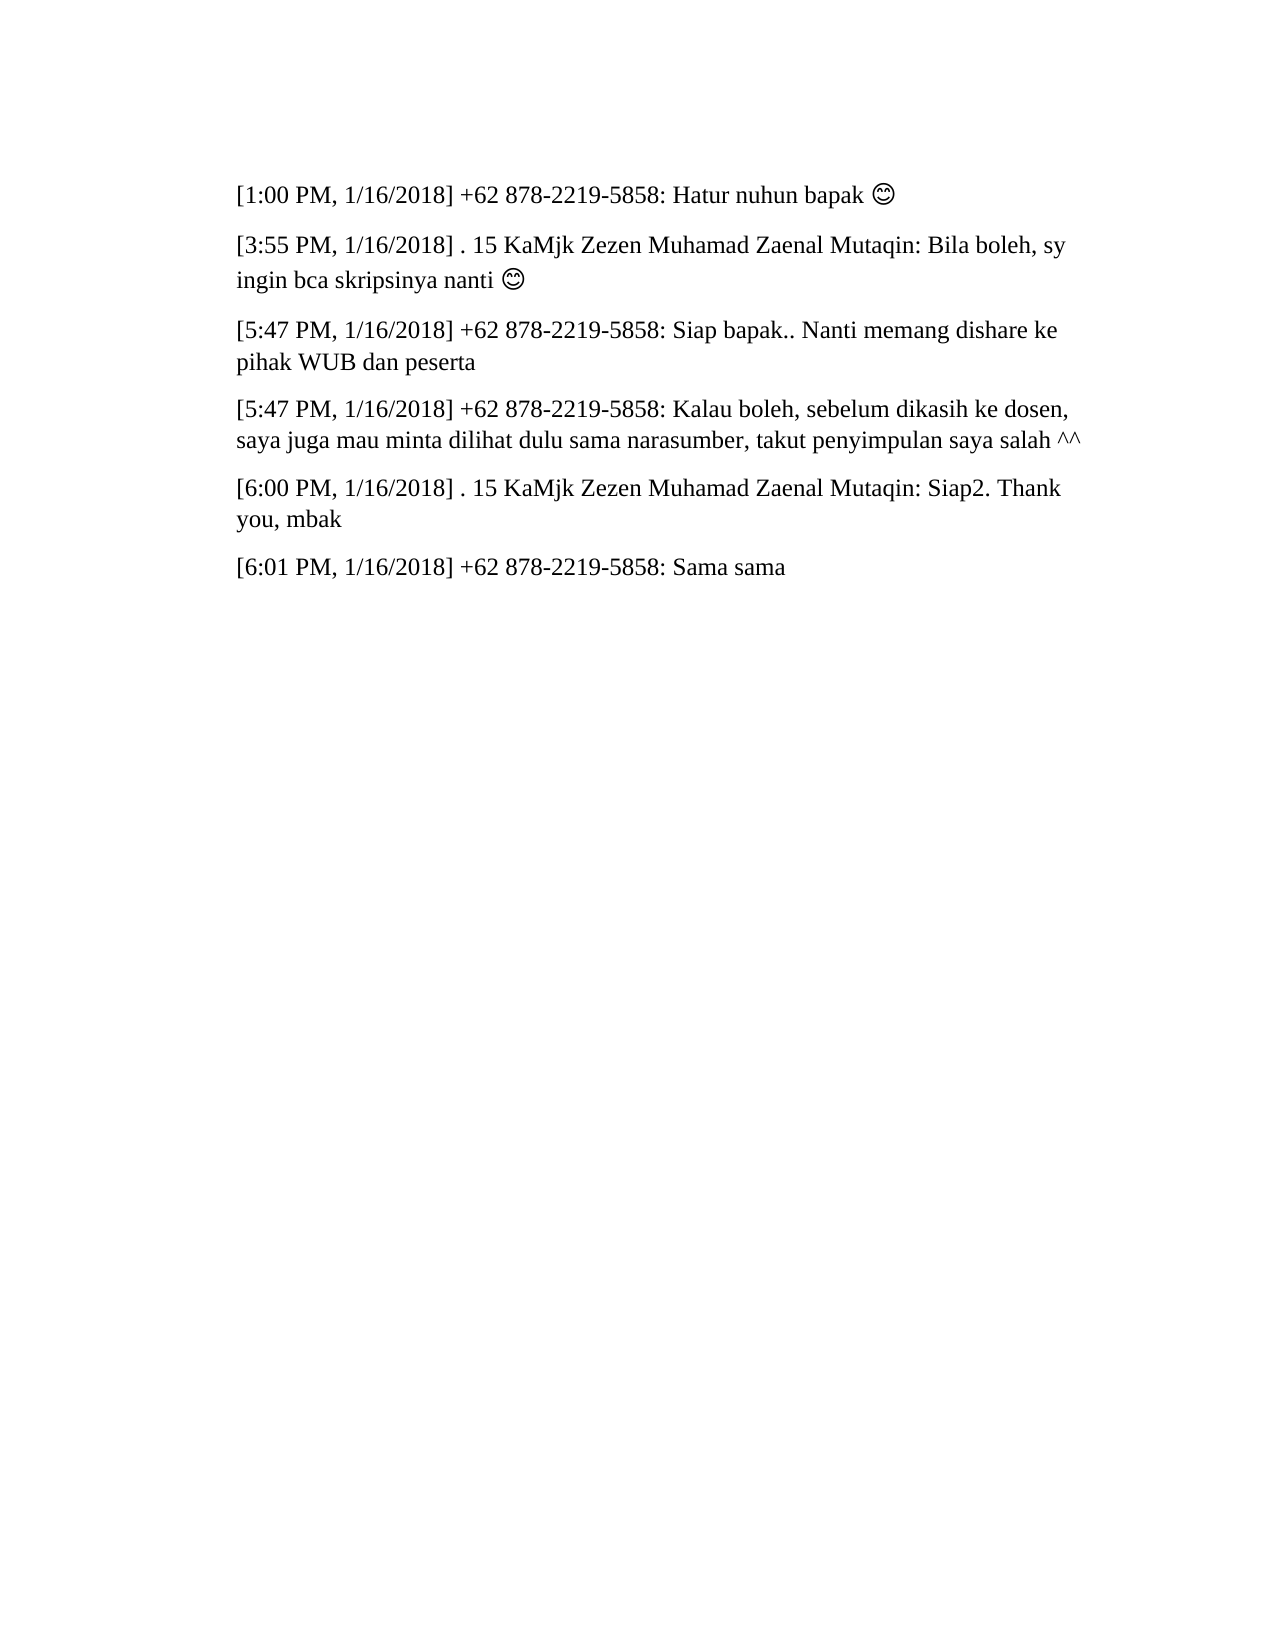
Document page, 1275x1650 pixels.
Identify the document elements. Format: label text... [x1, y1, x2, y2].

text [5:47 PM, 1/16/2018] +62 878-2219-5858: Siap bapak.. Nanti memang dishare ke pihak WUB dan peserta [236, 316, 1098, 375]
text [6:00 PM, 1/16/2018] . 15 KaMjk Zezen Muhamad Zaenal Mutaqin: Siap2. Thank you, mbak [236, 473, 1098, 533]
text [5:47 PM, 1/16/2018] +62 878-2219-5858: Kalau boleh, sebelum dikasih ke dosen, saya juga mau minta dilihat dulu sama narasumber, takut penyimpulan saya salah ^^ [236, 394, 1098, 454]
text [6:01 PM, 1/16/2018] +62 878-2219-5858: Sama sama [236, 552, 1098, 581]
text [1:00 PM, 1/16/2018] +62 878-2219-5858: Hatur nuhun bapak 😊🙏 [236, 177, 1098, 211]
text [3:55 PM, 1/16/2018] . 15 KaMjk Zezen Muhamad Zaenal Mutaqin: Bila boleh, sy ingin bca skripsinya nanti 😊 [236, 231, 1098, 296]
